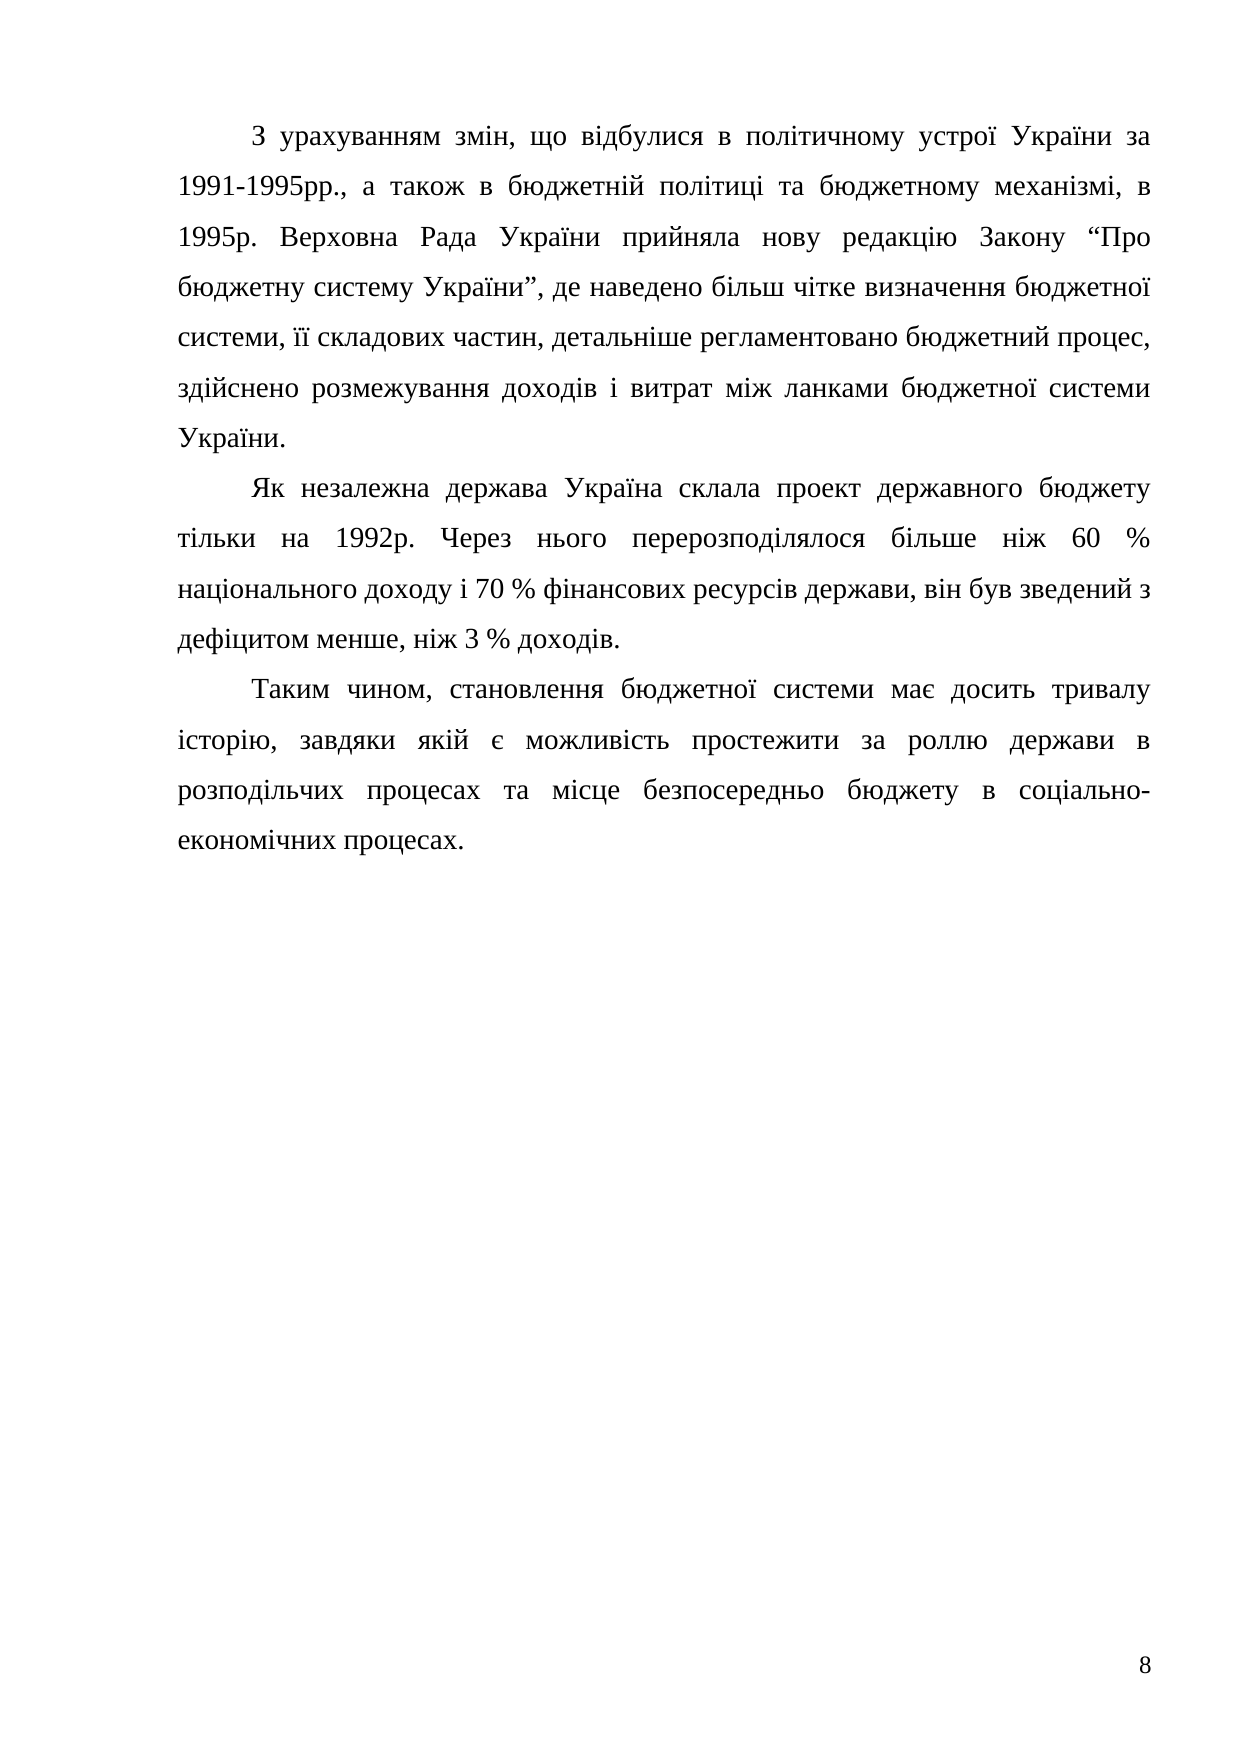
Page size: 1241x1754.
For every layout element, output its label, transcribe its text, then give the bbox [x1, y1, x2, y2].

list Як незалежна держава Україна склала проект державного бюджету тільки на 1992р. Через нього перерозподілялося більше ніж 60 % національного доходу і 70 % фінансових ресурсів держави, він був зведений з дефіцитом менше, ніж 3 % доходів. [177, 470, 1152, 655]
list З урахуванням змін, що відбулися в політичному устрої України за 1991-1995рр., а також в бюджетній політиці та бюджетному механізмі, в 1995р. Верховна Рада України прийняла нову редакцію Закону “Про бюджетну систему України”, де наведено більш чітке визначення бюджетної системи, її складових частин, детальніше регламентовано бюджетний процес, здійснено розмежування доходів і витрат між ланками бюджетної системи України. [177, 118, 1152, 453]
list Таким чином, становлення бюджетної системи має досить тривалу історію, завдяки якій є можливість простежити за роллю держави в розподільчих процесах та місце безпосередньо бюджету в соціально-економічних процесах. [177, 672, 1152, 856]
